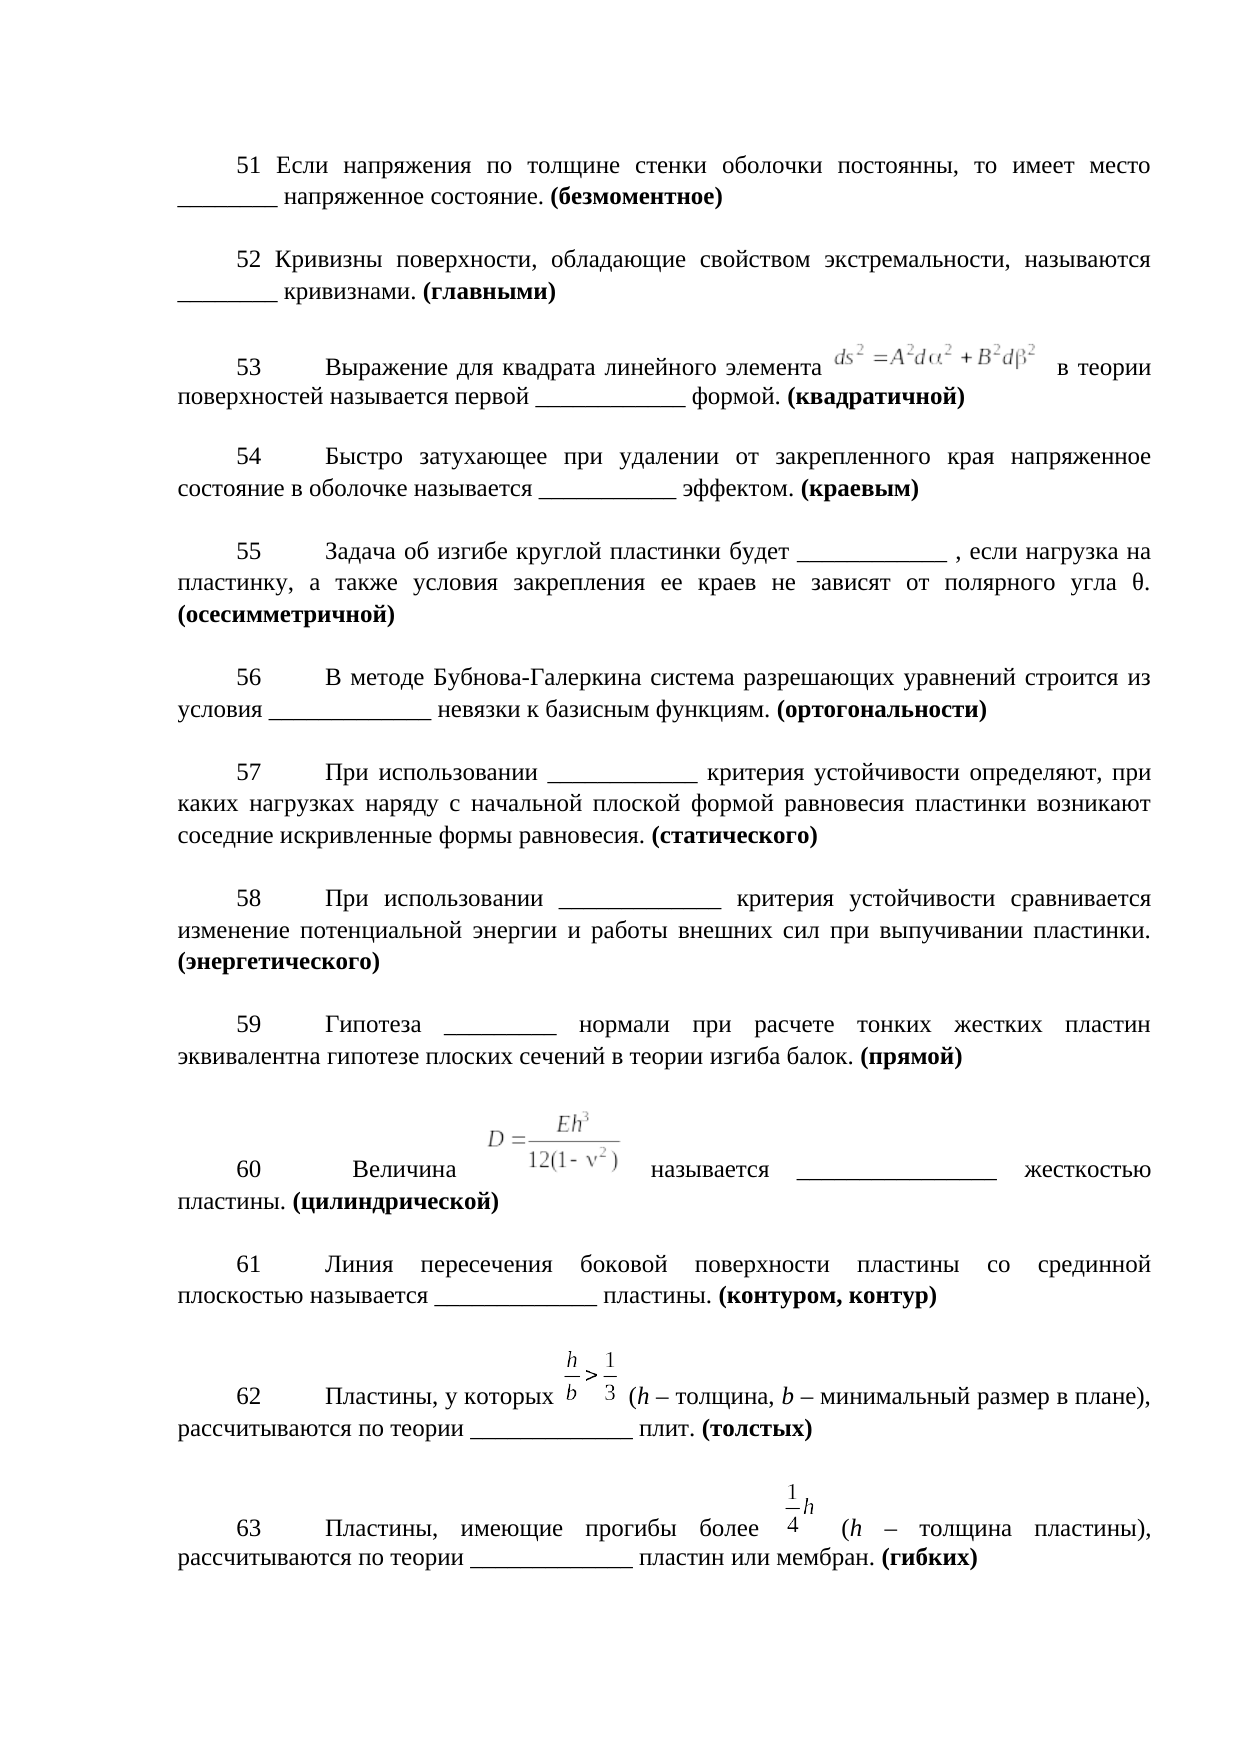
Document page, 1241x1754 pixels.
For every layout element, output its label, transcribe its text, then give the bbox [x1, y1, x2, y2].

text 51 Если напряжения по толщине стенки оболочки постоянны, то имеет место ________ напряженное состояние. (безмоментное) [177, 150, 1152, 210]
text 56 В методе Бубнова-Галеркина система разрешающих уравнений строится из условия _____________ невязки к базисным функциям. (ортогональности) [177, 662, 1152, 722]
text 59 Гипотеза _________ нормали при расчете тонких жестких пластин эквивалентна гипотезе плоских сечений в теории изгиба балок. (прямой) [177, 1009, 1152, 1070]
text 62 Пластины, у которых (h – толщина, b – минимальный размер в плане), рассчитываются по теории _____________ плит. (толстых) [177, 1343, 1152, 1441]
text 52 Кривизны поверхности, обладающие свойством экстремальности, называются ________ кривизнами. (главными) [177, 244, 1152, 305]
text 58 При использовании _____________ критерия устойчивости сравнивается изменение потенциальной энергии и работы внешних сил при выпучивании пластинки. (энергетического) [177, 883, 1152, 975]
list Выражение для квадрата линейного элемента в теории поверхностей называется первой ____________ формой. (квадратичной) [177, 336, 1152, 410]
text 57 При использовании ____________ критерия устойчивости определяют, при каких нагрузках наряду с начальной плоской формой равновесия пластинки возникают соседние искривленные формы равновесия. (статического) [177, 757, 1152, 849]
text 54 Быстро затухающее при удалении от закрепленного края напряженное состояние в оболочке называется ___________ эффектом. (краевым) [177, 441, 1152, 502]
text 55 Задача об изгибе круглой пластинки будет ____________ , если нагрузка на пластинку, а также условия закрепления ее краев не зависят от полярного угла θ. (осесимметричной) [177, 536, 1152, 628]
text 63 Пластины, имеющие прогибы более (h – толщина пластины), рассчитываются по теории _____________ пластин или мембран. (гибких) [177, 1476, 1152, 1571]
text 61 Линия пересечения боковой поверхности пластины со срединной плоскостью называется _____________ пластины. (контуром, контур) [177, 1249, 1152, 1309]
text 60 Величина называется ________________ жесткостью пластины. (цилиндрической) [177, 1104, 1152, 1214]
